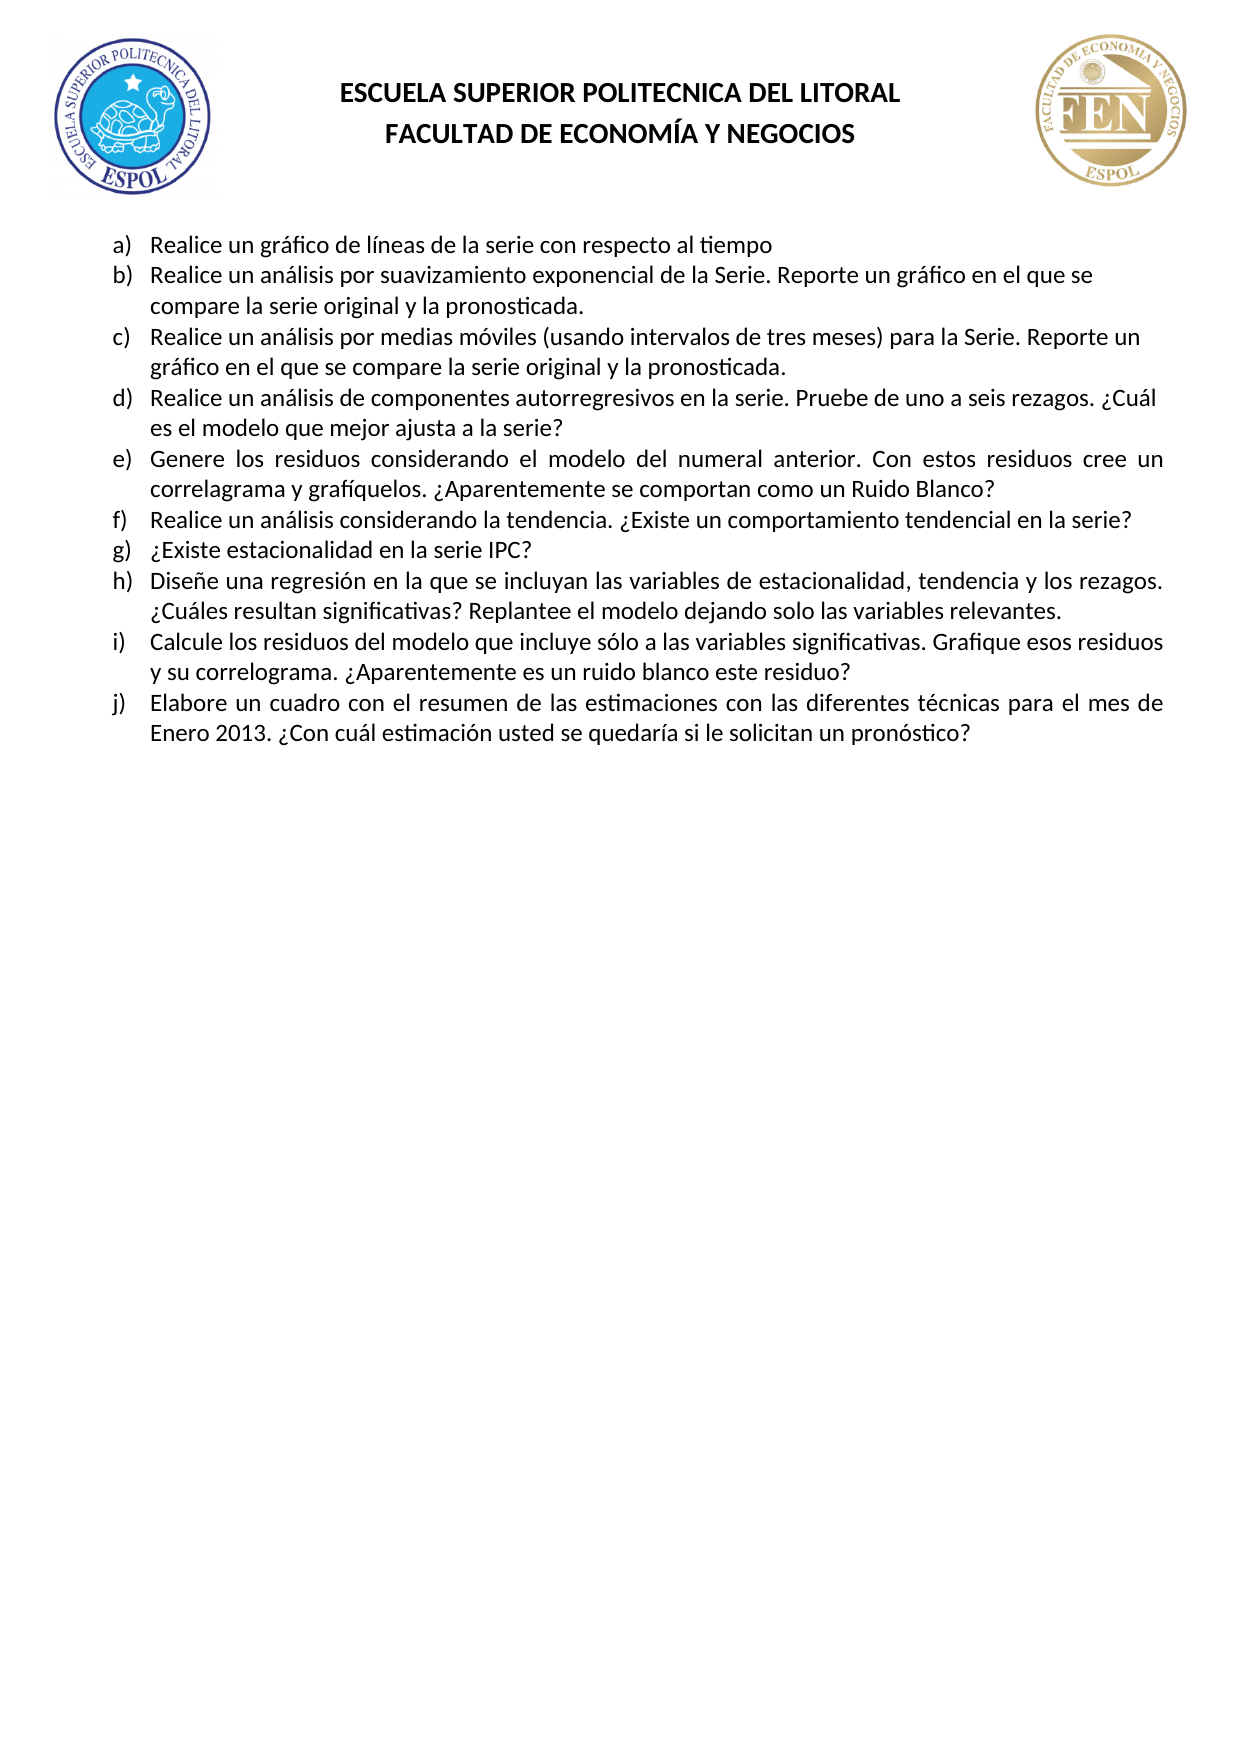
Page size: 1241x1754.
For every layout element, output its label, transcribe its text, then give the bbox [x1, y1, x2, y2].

picture [46, 30, 218, 199]
list Elabore un cuadro con el resumen de las estimaciones con las diferentes técnicas para el mes de Enero 2013. ¿Con cuál estimación usted se quedaría si le solicitan un pronóstico? [112, 687, 1165, 748]
list ¿Existe estacionalidad en la serie IPC? [112, 534, 1165, 565]
list Realice un análisis por medias móviles (usando intervalos de tres meses) para la Serie. Reporte un gráfico en el que se compare la serie original y la pronosticada. [112, 321, 1165, 382]
list Realice un análisis considerando la tendencia. ¿Existe un comportamiento tendencial en la serie? [112, 504, 1165, 534]
picture [1020, 25, 1208, 200]
list Realice un análisis por suavizamiento exponencial de la Serie. Reporte un gráfico en el que se compare la serie original y la pronosticada. [112, 260, 1165, 321]
list Realice un gráfico de líneas de la serie con respecto al tiempo [112, 229, 1165, 260]
list Diseñe una regresión en la que se incluyan las variables de estacionalidad, tendencia y los rezagos. ¿Cuáles resultan significativas? Replantee el modelo dejando solo las variables relevantes. [112, 565, 1165, 626]
list Realice un análisis de componentes autorregresivos en la serie. Pruebe de uno a seis rezagos. ¿Cuál es el modelo que mejor ajusta a la serie? [112, 382, 1165, 443]
list Calcule los residuos del modelo que incluye sólo a las variables significativas. Grafique esos residuos y su correlograma. ¿Aparentemente es un ruido blanco este residuo? [112, 626, 1165, 687]
list Genere los residuos considerando el modelo del numeral anterior. Con estos residuos cree un correlagrama y grafíquelos. ¿Aparentemente se comportan como un Ruido Blanco? [112, 443, 1165, 504]
